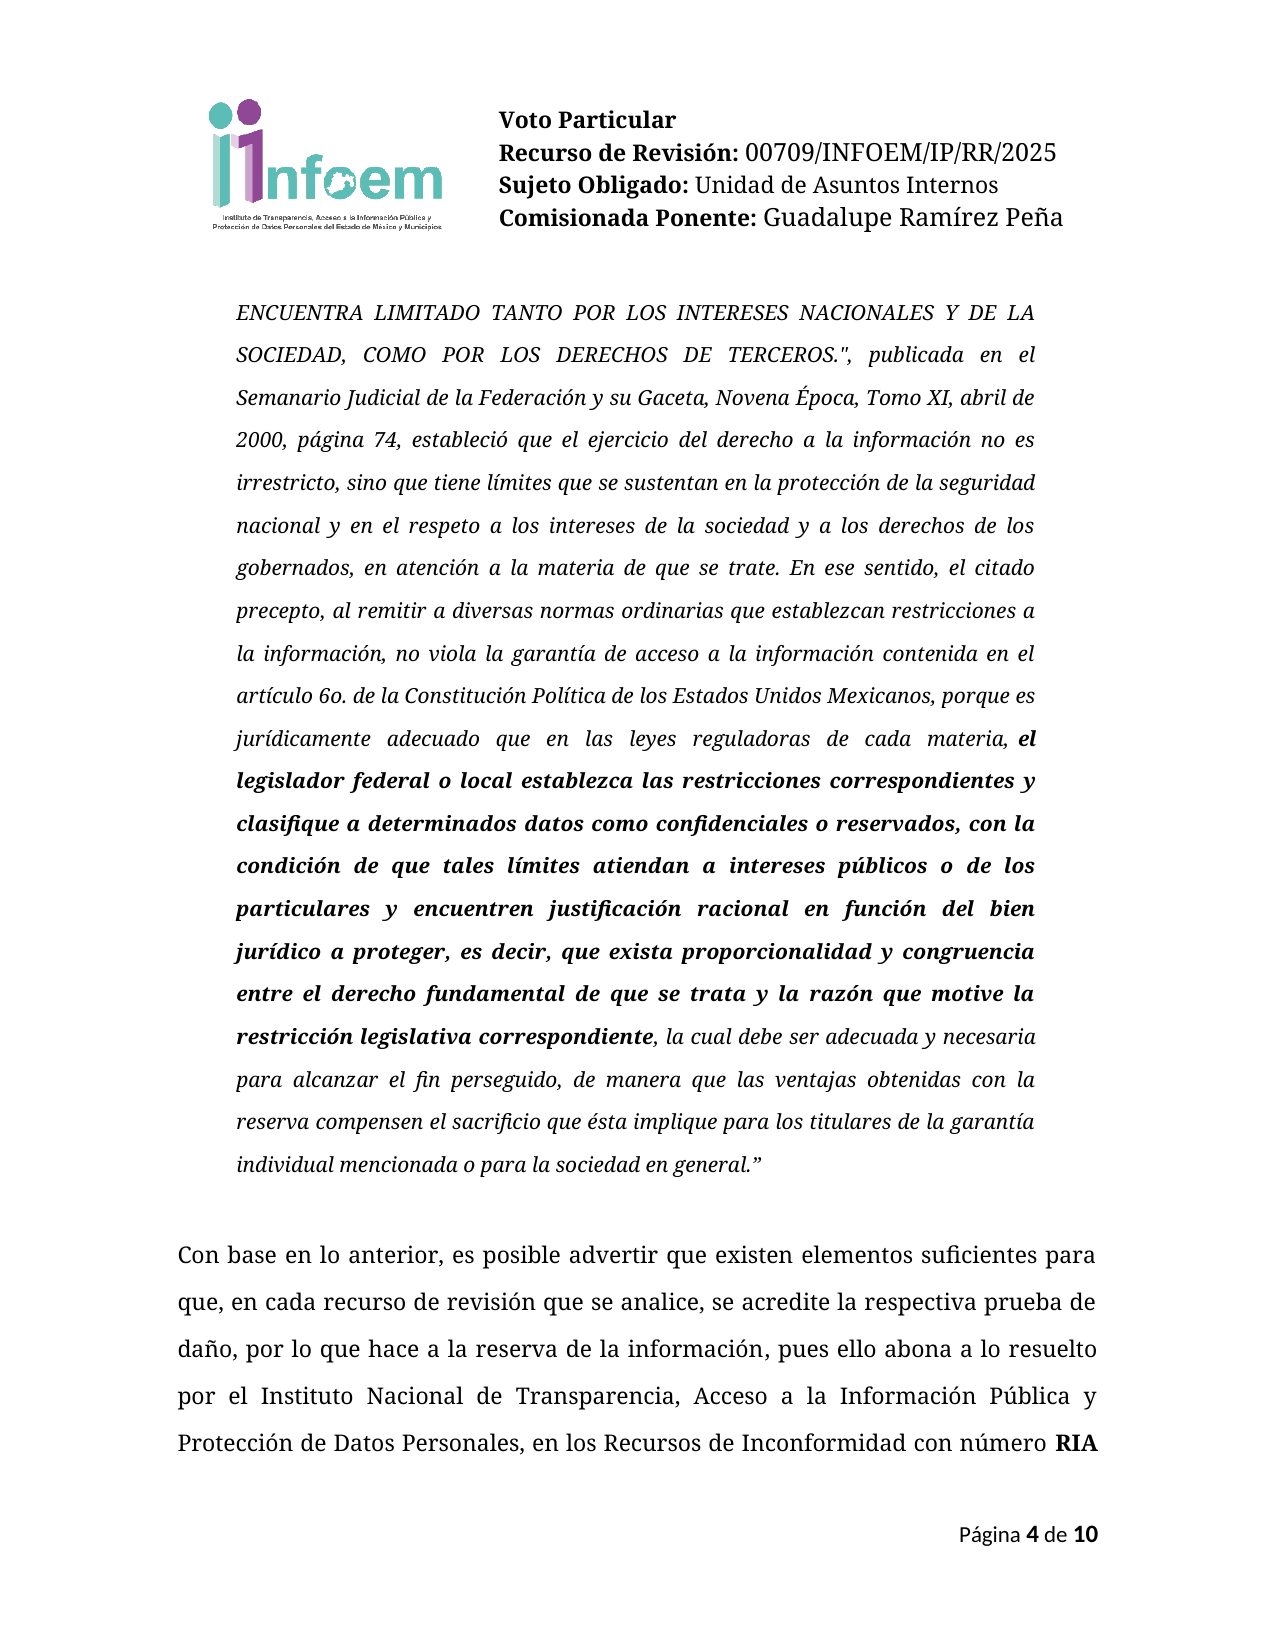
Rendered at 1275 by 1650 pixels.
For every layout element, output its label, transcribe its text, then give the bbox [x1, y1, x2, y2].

picture [165, 73, 473, 257]
